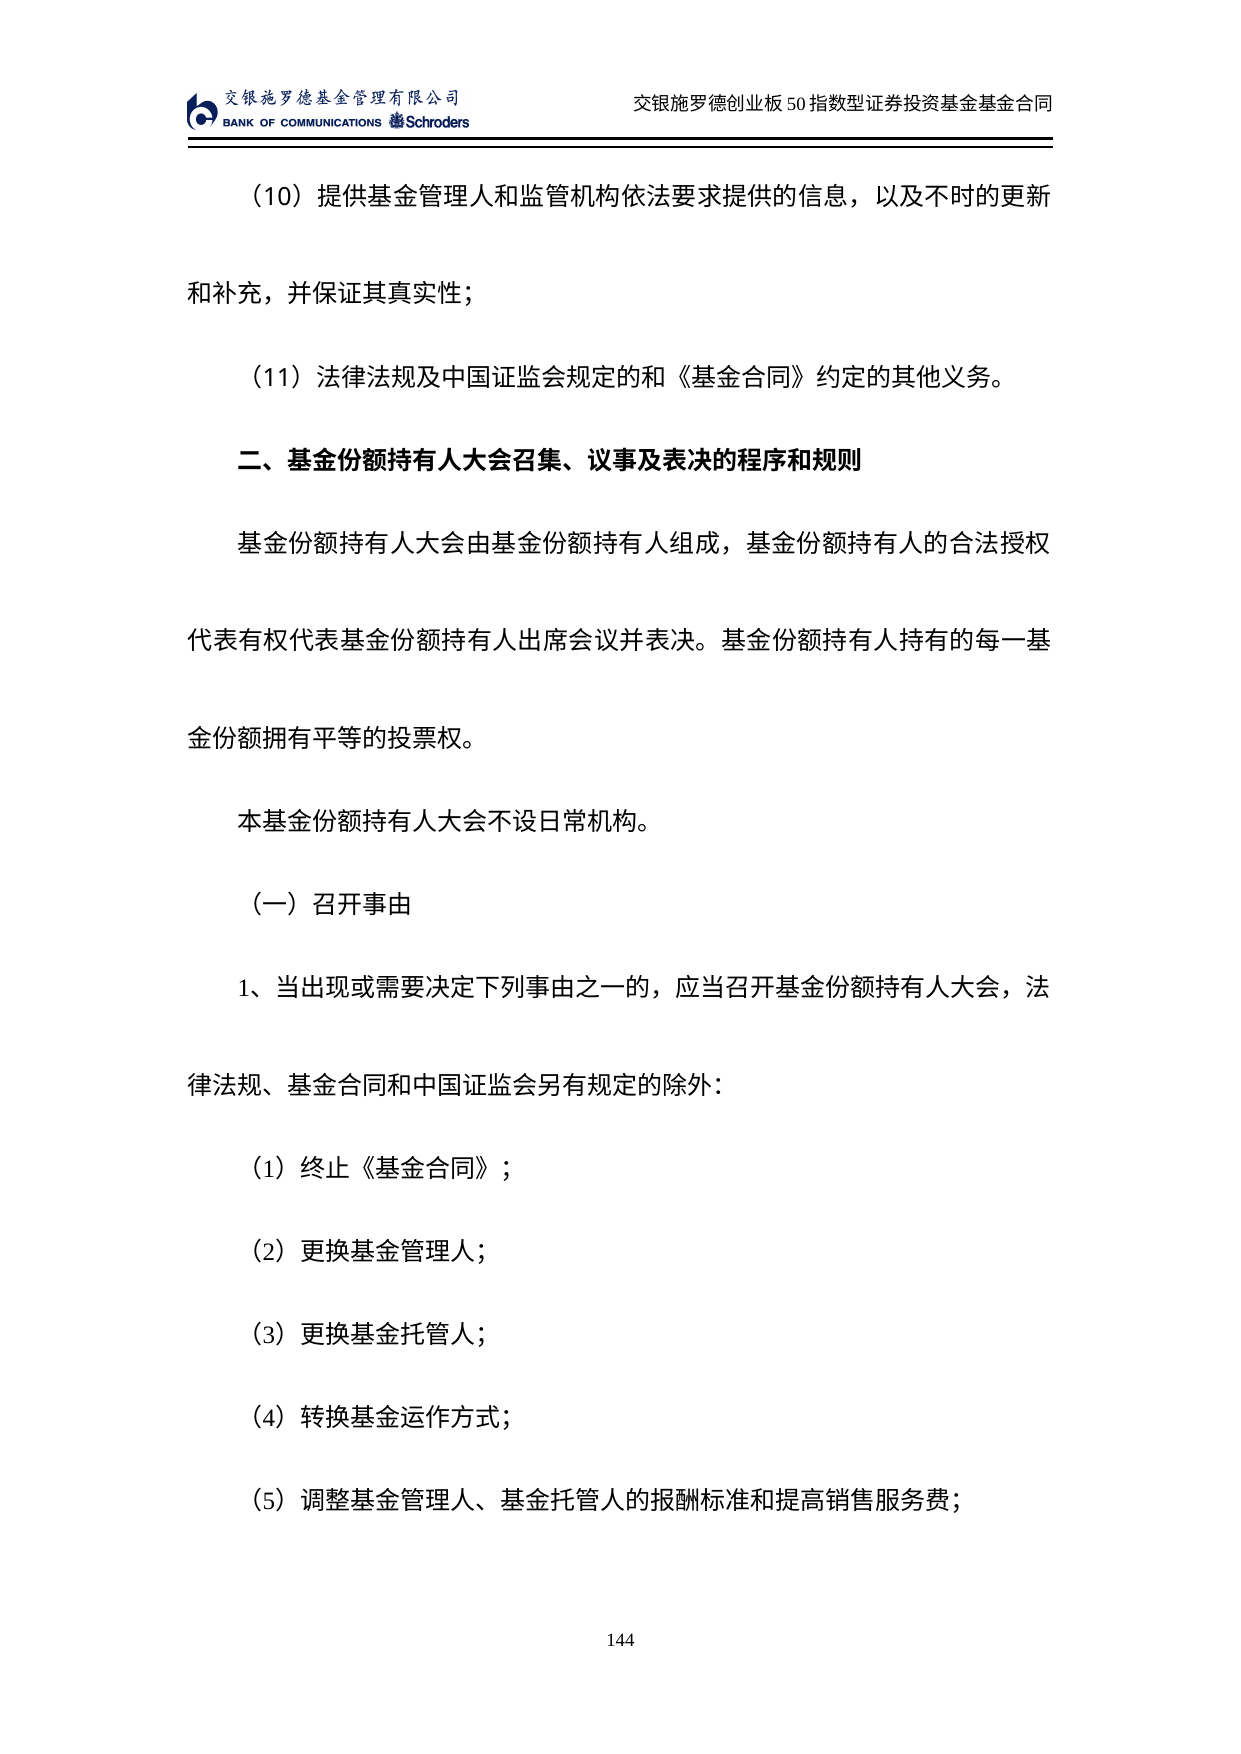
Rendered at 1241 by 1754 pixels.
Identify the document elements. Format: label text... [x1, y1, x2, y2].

text （3）更换基金托管人； [187, 1300, 1053, 1365]
text （2）更换基金管理人； [187, 1217, 1053, 1282]
text （4）转换基金运作方式； [187, 1383, 1053, 1448]
text 二、基金份额持有人大会召集、议事及表决的程序和规则 [187, 426, 1053, 491]
text （11）法律法规及中国证监会规定的和《基金合同》约定的其他义务。 [187, 343, 1053, 408]
text （10）提供基金管理人和监管机构依法要求提供的信息，以及不时的更新和补充，并保证其真实性； [187, 162, 1053, 324]
text 基金份额持有人大会由基金份额持有人组成，基金份额持有人的合法授权代表有权代表基金份额持有人出席会议并表决。基金份额持有人持有的每一基金份额拥有平等的投票权。 [187, 509, 1053, 769]
text （1）终止《基金合同》； [187, 1134, 1053, 1199]
text 1、当出现或需要决定下列事由之一的，应当召开基金份额持有人大会，法律法规、基金合同和中国证监会另有规定的除外： [187, 953, 1053, 1116]
text （一）召开事由 [187, 870, 1053, 935]
text 本基金份额持有人大会不设日常机构。 [187, 787, 1053, 852]
text （5）调整基金管理人、基金托管人的报酬标准和提高销售服务费； [187, 1466, 1053, 1531]
picture [187, 89, 469, 130]
